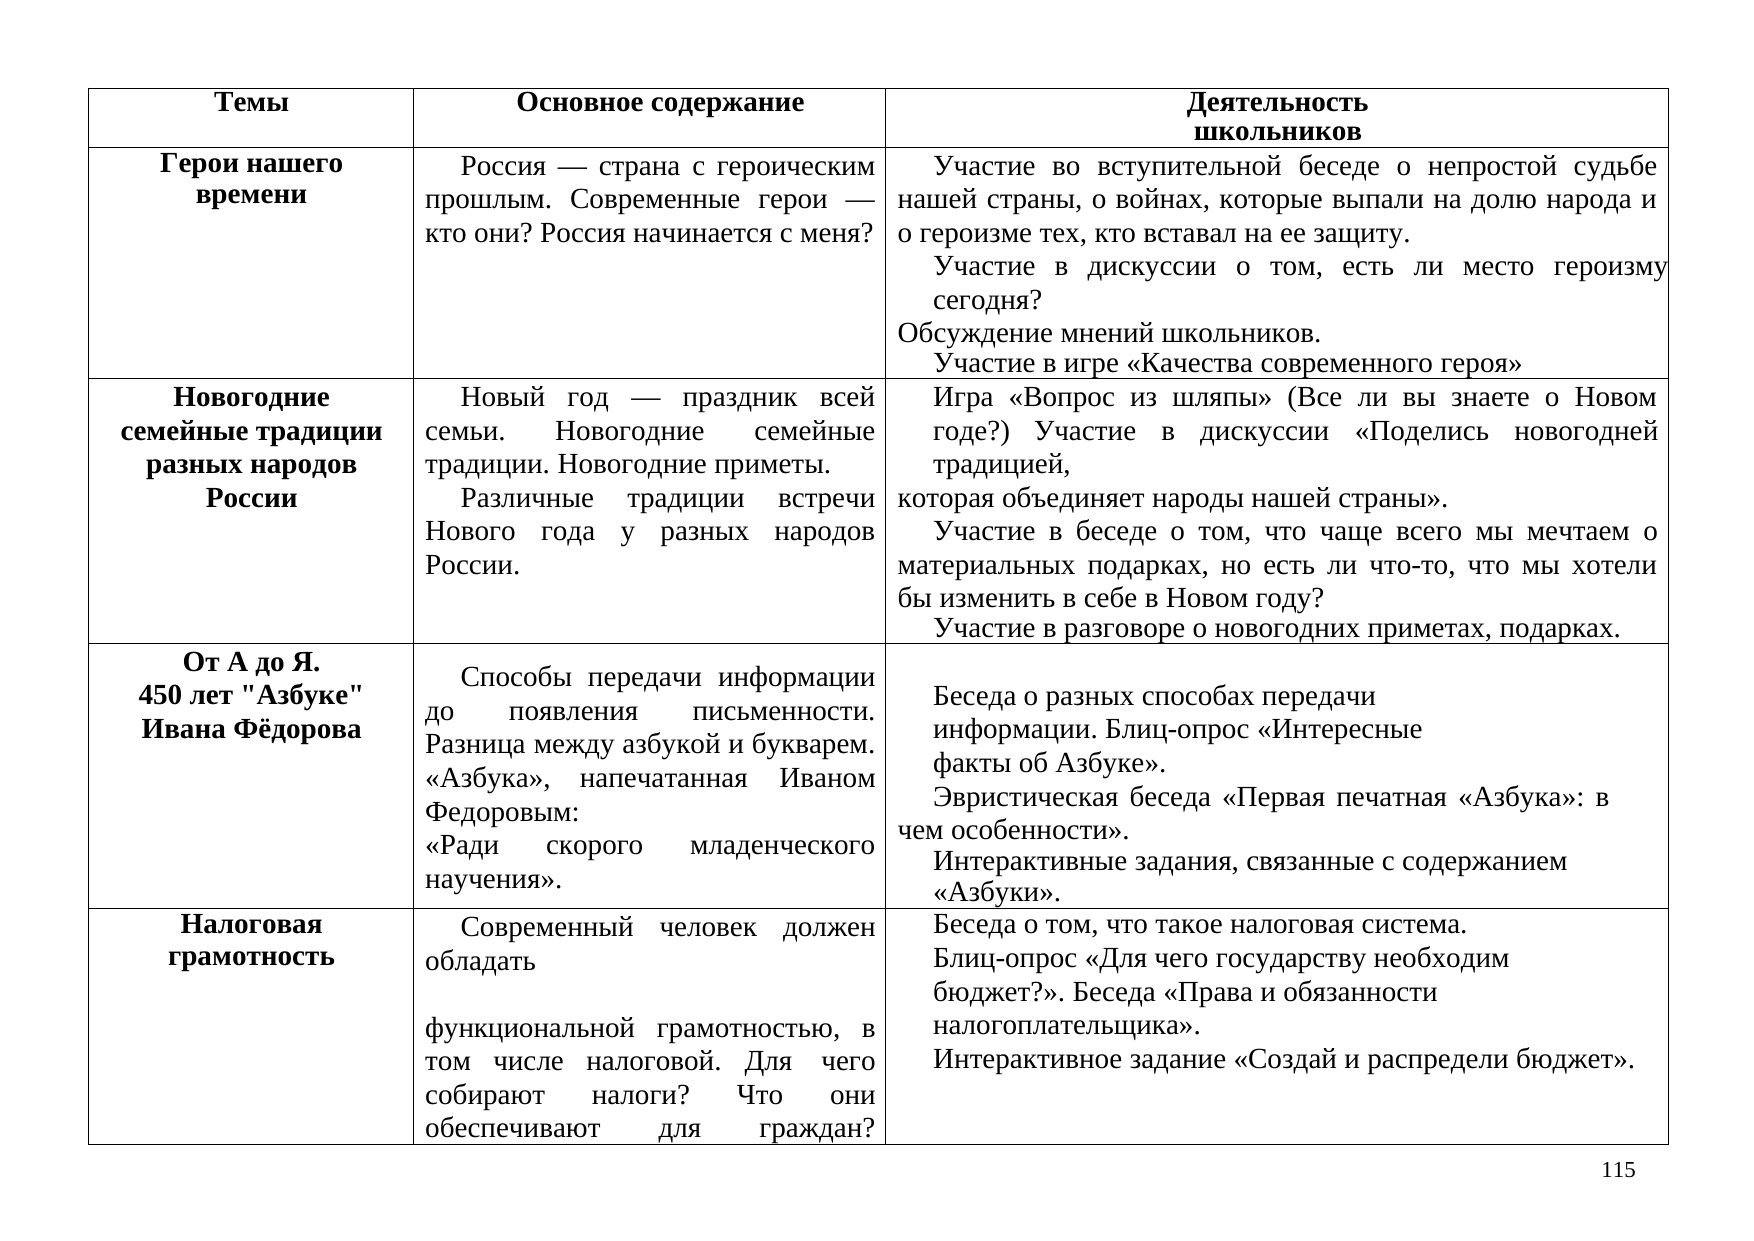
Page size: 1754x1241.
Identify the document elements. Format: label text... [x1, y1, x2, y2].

table_header Темы [89, 89, 413, 147]
table_cell Беседа о разных способах передачи информации. Блиц-опрос «Интересные факты об Азбуке». Эвристическая беседа «Первая печатная «Азбука»: в чем особенности». Интерактивные задания, связанные с содержанием «Азбуки». [886, 644, 1668, 908]
table_header Основное содержание [414, 89, 885, 147]
table_cell Новогодние семейные традиции разных народов России [89, 379, 413, 643]
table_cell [89, 909, 413, 1144]
table_header Деятельность школьников [886, 89, 1668, 147]
table_cell Новый год — праздник всей семьи. Новогодние семейные традиции. Новогодние приметы. Различные традиции встречи Нового года у разных народов России. [414, 379, 885, 643]
table_cell Способы передачи информации до появления письменности. Разница между азбукой и букварем. «Азбука», напечатанная Иваном Федоровым: «Ради скорого младенческого научения». [414, 644, 885, 908]
table_cell Участие во вступительной беседе о непростой судьбе нашей страны, о войнах, которые выпали на долю народа и о героизме тех, кто вставал на ее защиту. Участие в дискуссии о том, есть ли место героизму сегодня? Обсуждение мнений школьников. Участие в игре «Качества современного героя» [886, 148, 1668, 378]
table_cell Игра «Вопрос из шляпы» (Все ли вы знаете о Новом годе?) Участие в дискуссии «Поделись новогодней традицией, которая объединяет народы нашей страны». Участие в беседе о том, что чаще всего мы мечтаем о материальных подарках, но есть ли что-то, что мы хотели бы изменить в себе в Новом году? Участие в разговоре о новогодних приметах, подарках. [886, 379, 1668, 643]
table_cell От А до Я. 450 лет "Азбуке" Ивана Фёдорова [89, 644, 413, 908]
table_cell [414, 909, 885, 1144]
table_cell Герои нашего времени [89, 148, 413, 378]
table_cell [886, 909, 1668, 1144]
table_cell Россия — страна с героическим прошлым. Современные герои — кто они? Россия начинается с меня? [414, 148, 885, 378]
